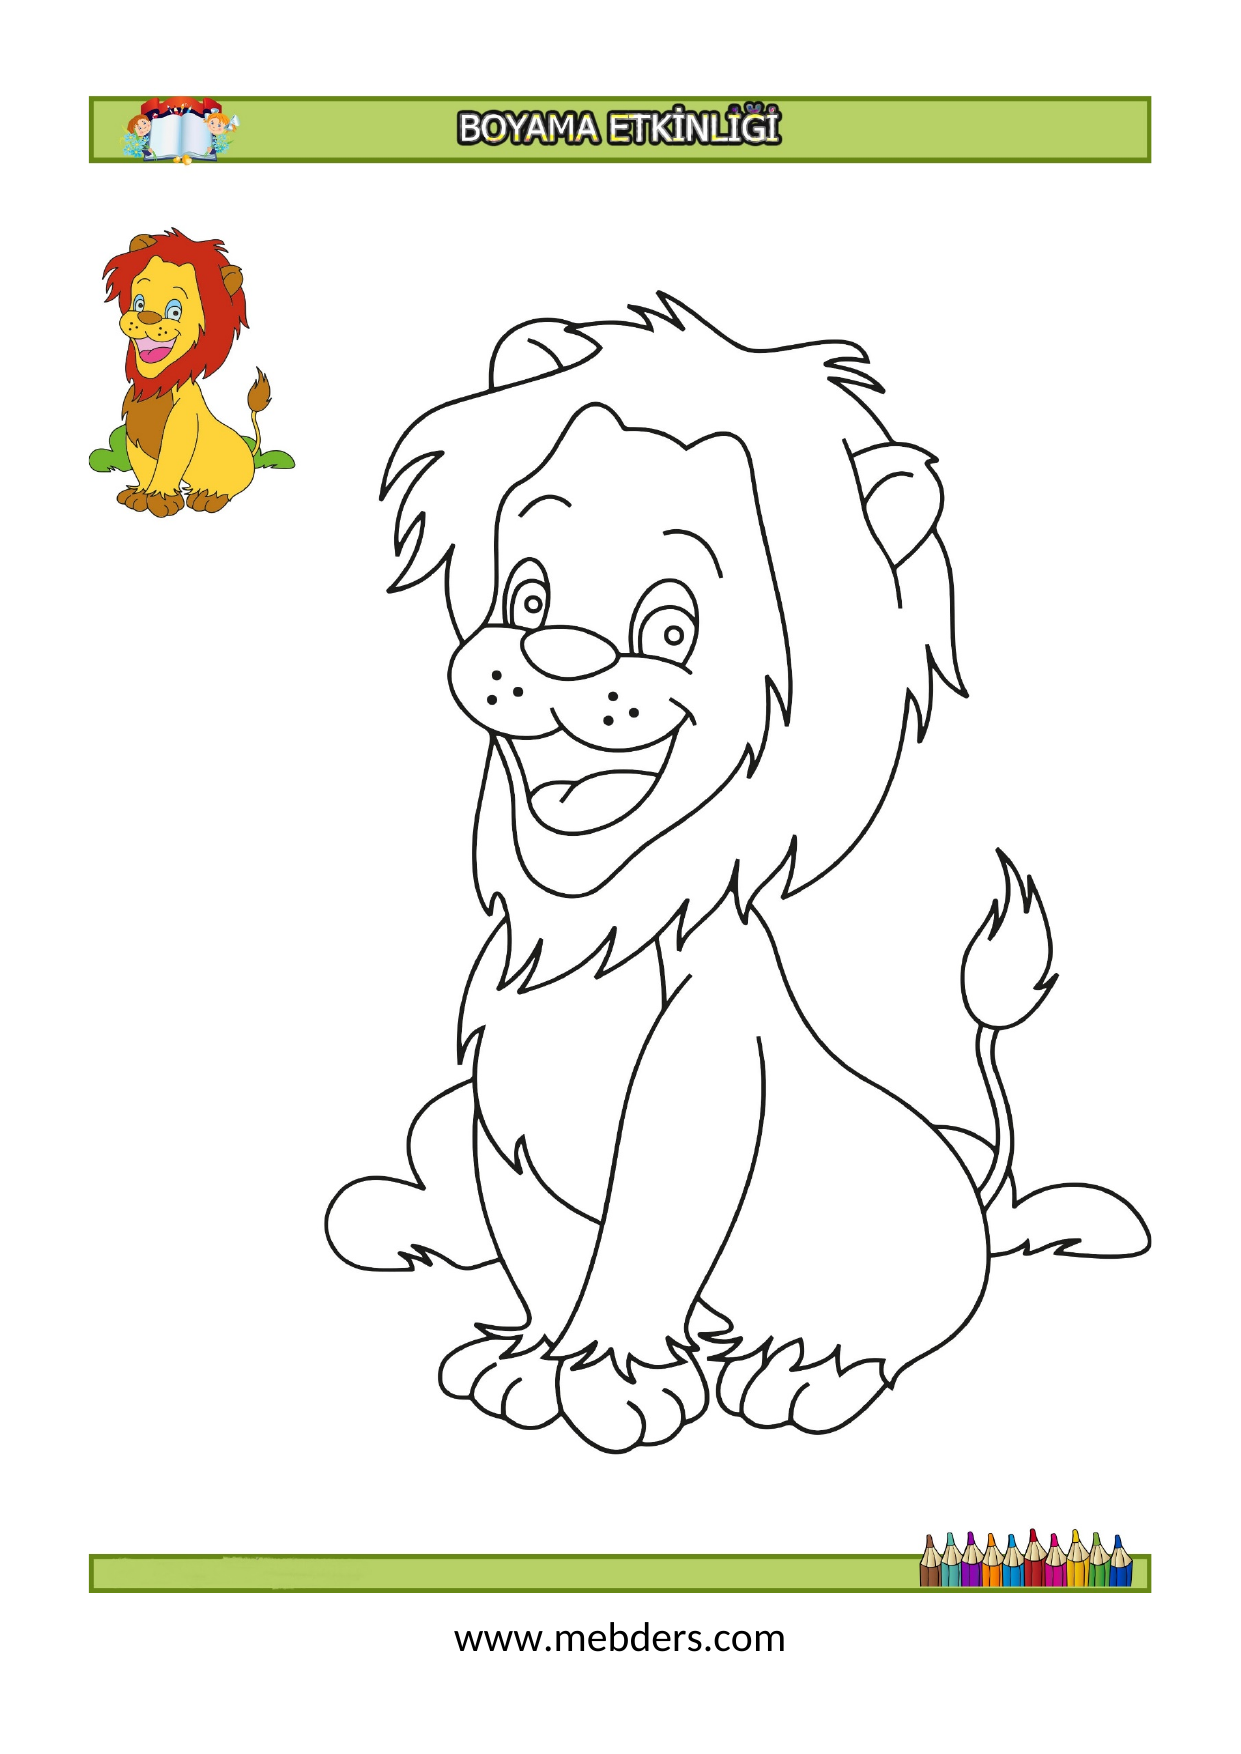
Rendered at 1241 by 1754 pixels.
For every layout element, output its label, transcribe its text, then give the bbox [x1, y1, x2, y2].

text www.mebders.com [89, 1611, 1152, 1662]
picture [88, 88, 1152, 1593]
